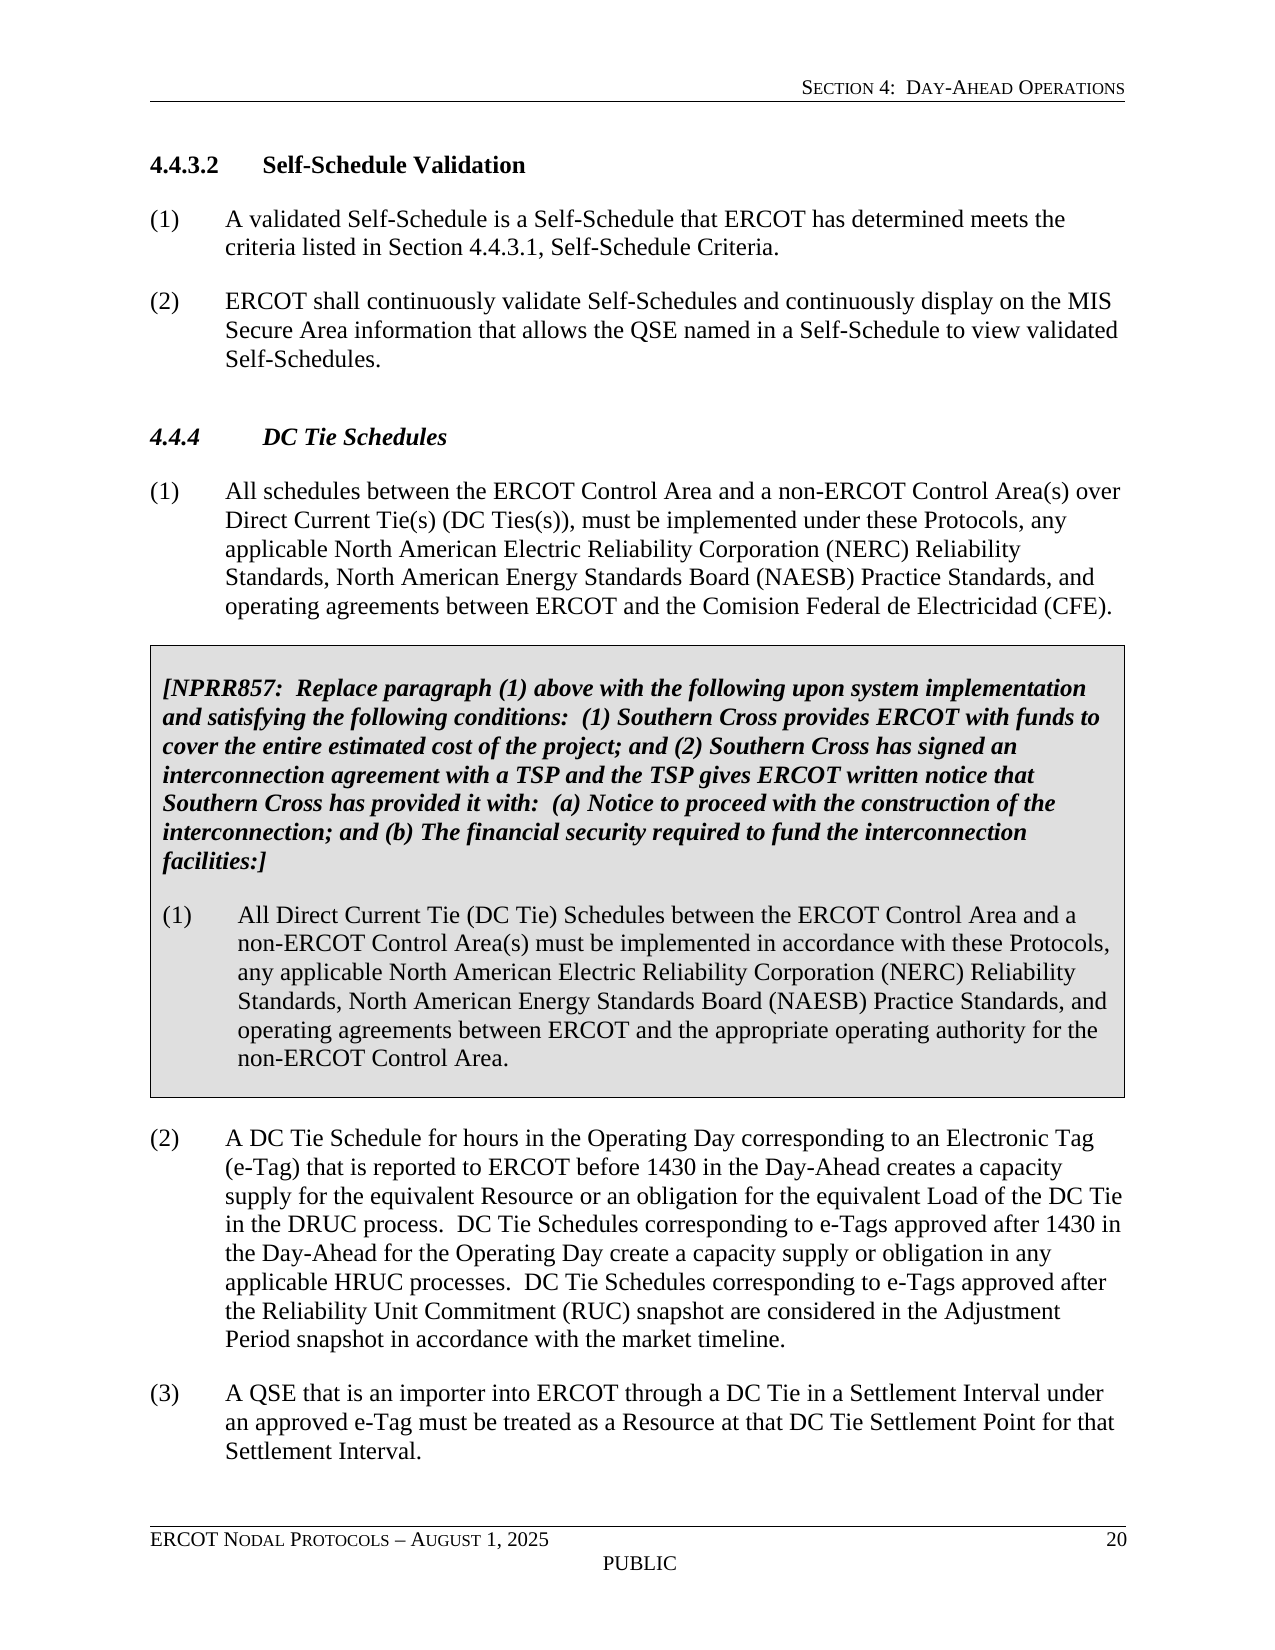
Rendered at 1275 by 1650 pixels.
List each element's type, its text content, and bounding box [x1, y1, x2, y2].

text (2) A DC Tie Schedule for hours in the Operating Day corresponding to an Electronic Tag (e-Tag) that is reported to ERCOT before 1430 in the Day-Ahead creates a capacity supply for the equivalent Resource or an obligation for the equivalent Load of the DC Tie in the DRUC process. DC Tie Schedules corresponding to e-Tags approved after 1430 in the Day-Ahead for the Operating Day create a capacity supply or obligation in any applicable HRUC processes. DC Tie Schedules corresponding to e-Tags approved after the Reliability Unit Commitment (RUC) snapshot are considered in the Adjustment Period snapshot in accordance with the market timeline. [150, 1123, 1125, 1353]
text (3) A QSE that is an importer into ERCOT through a DC Tie in a Settlement Interval under an approved e-Tag must be treated as a Resource at that DC Tie Settlement Point for that Settlement Interval. [150, 1378, 1125, 1464]
text (2) ERCOT shall continuously validate Self-Schedules and continuously display on the MIS Secure Area information that allows the QSE named in a Self-Schedule to view validated Self-Schedules. [150, 286, 1125, 372]
text 4.4.4 DC Tie Schedules [150, 422, 1125, 451]
table_header [NPRR857: Replace paragraph (1) above with the following upon system implementation and satisfying the following conditions: (1) Southern Cross provides ERCOT with funds to cover the entire estimated cost of the project; and (2) Southern Cross has signed an interconnection agreement with a TSP and the TSP gives ERCOT written notice that Southern Cross has provided it with: (a) Notice to proceed with the construction of the interconnection; and (b) The financial security required to fund the interconnection facilities:] (1) All Direct Current Tie (DC Tie) Schedules between the ERCOT Control Area and a non-ERCOT Control Area(s) must be implemented in accordance with these Protocols, any applicable North American Electric Reliability Corporation (NERC) Reliability Standards, North American Energy Standards Board (NAESB) Practice Standards, and operating agreements between ERCOT and the appropriate operating authority for the non-ERCOT Control Area. [151, 646, 1124, 1097]
text (1) All schedules between the ERCOT Control Area and a non-ERCOT Control Area(s) over Direct Current Tie(s) (DC Ties(s)), must be implemented under these Protocols, any applicable North American Electric Reliability Corporation (NERC) Reliability Standards, North American Energy Standards Board (NAESB) Practice Standards, and operating agreements between ERCOT and the Comision Federal de Electricidad (CFE). [150, 476, 1125, 620]
text 4.4.3.2 Self-Schedule Validation [150, 150, 1125, 179]
text (1) A validated Self-Schedule is a Self-Schedule that ERCOT has determined meets the criteria listed in Section 4.4.3.1, Self-Schedule Criteria. [150, 204, 1125, 261]
